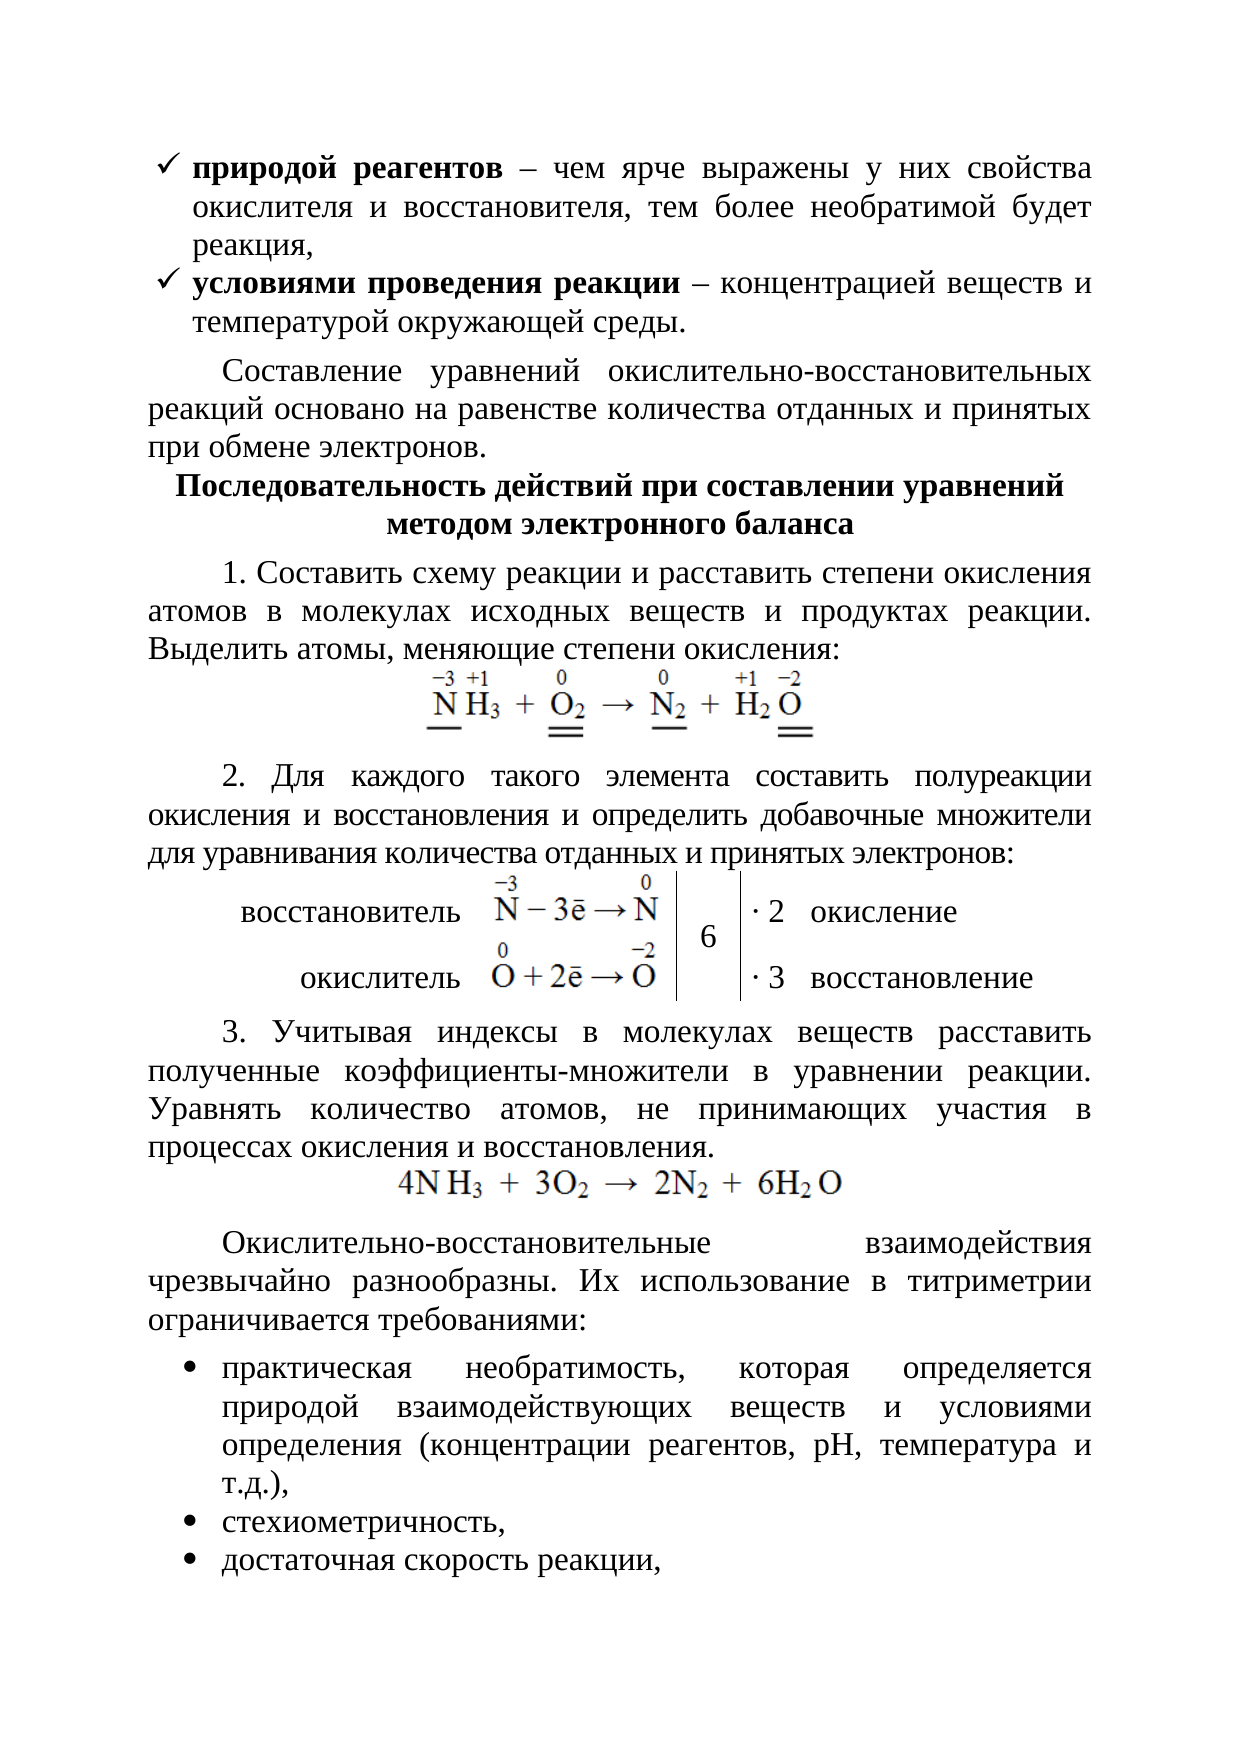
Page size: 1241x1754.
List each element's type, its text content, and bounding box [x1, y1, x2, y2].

list природой реагентов – чем ярче выражены у них свойства окислителя и восстановителя, тем более необратимой будет реакция, [154, 148, 1092, 263]
picture [393, 1164, 847, 1202]
list практическая необратимость, которая определяется природой взаимодействующих веществ и условиями определения (концентрации реагентов, рН, температура и т.д.), [184, 1348, 1092, 1501]
table_cell [472, 930, 676, 1001]
text Составление уравнений окислительно-восстановительных реакций основано на равенстве количества отданных и принятых при обмене электронов. [148, 350, 1092, 465]
picture [485, 872, 663, 928]
table_cell ∙ 3 [741, 930, 799, 1001]
table_cell окислитель [192, 930, 472, 1001]
table_header ∙ 2 [741, 871, 799, 930]
text 1. Составить схему реакции и расставить степени окисления атомов в молекулах исходных веществ и продуктах реакции. Выделить атомы, меняющие степени окисления: [148, 552, 1092, 667]
table_header [472, 871, 676, 930]
text 2. Для каждого такого элемента составить полуреакции окисления и восстановления и определить добавочные множители для уравнивания количества отданных и принятых электронов: [148, 756, 1092, 871]
table_header восстановитель [192, 871, 472, 930]
list условиями проведения реакции – концентрацией веществ и температурой окружающей среды. [154, 263, 1092, 339]
picture [486, 940, 662, 991]
text Последовательность действий при составлении уравнений методом электронного баланса [148, 465, 1092, 541]
list стехиометричность, [184, 1501, 1092, 1539]
table_header 6 [677, 871, 740, 1001]
list достаточная скорость реакции, [184, 1539, 1092, 1578]
table_header окисление [799, 871, 1048, 930]
text 3. Учитывая индексы в молекулах веществ расставить полученные коэффициенты-множители в уравнении реакции. Уравнять количество атомов, не принимающих участия в процессах окисления и восстановления. [148, 1011, 1092, 1165]
table_cell восстановление [799, 930, 1048, 1001]
picture [419, 666, 821, 746]
text Окислительно-восстановительные взаимодействия чрезвычайно разнообразны. Их использование в титриметрии ограничивается требованиями: [148, 1222, 1092, 1337]
